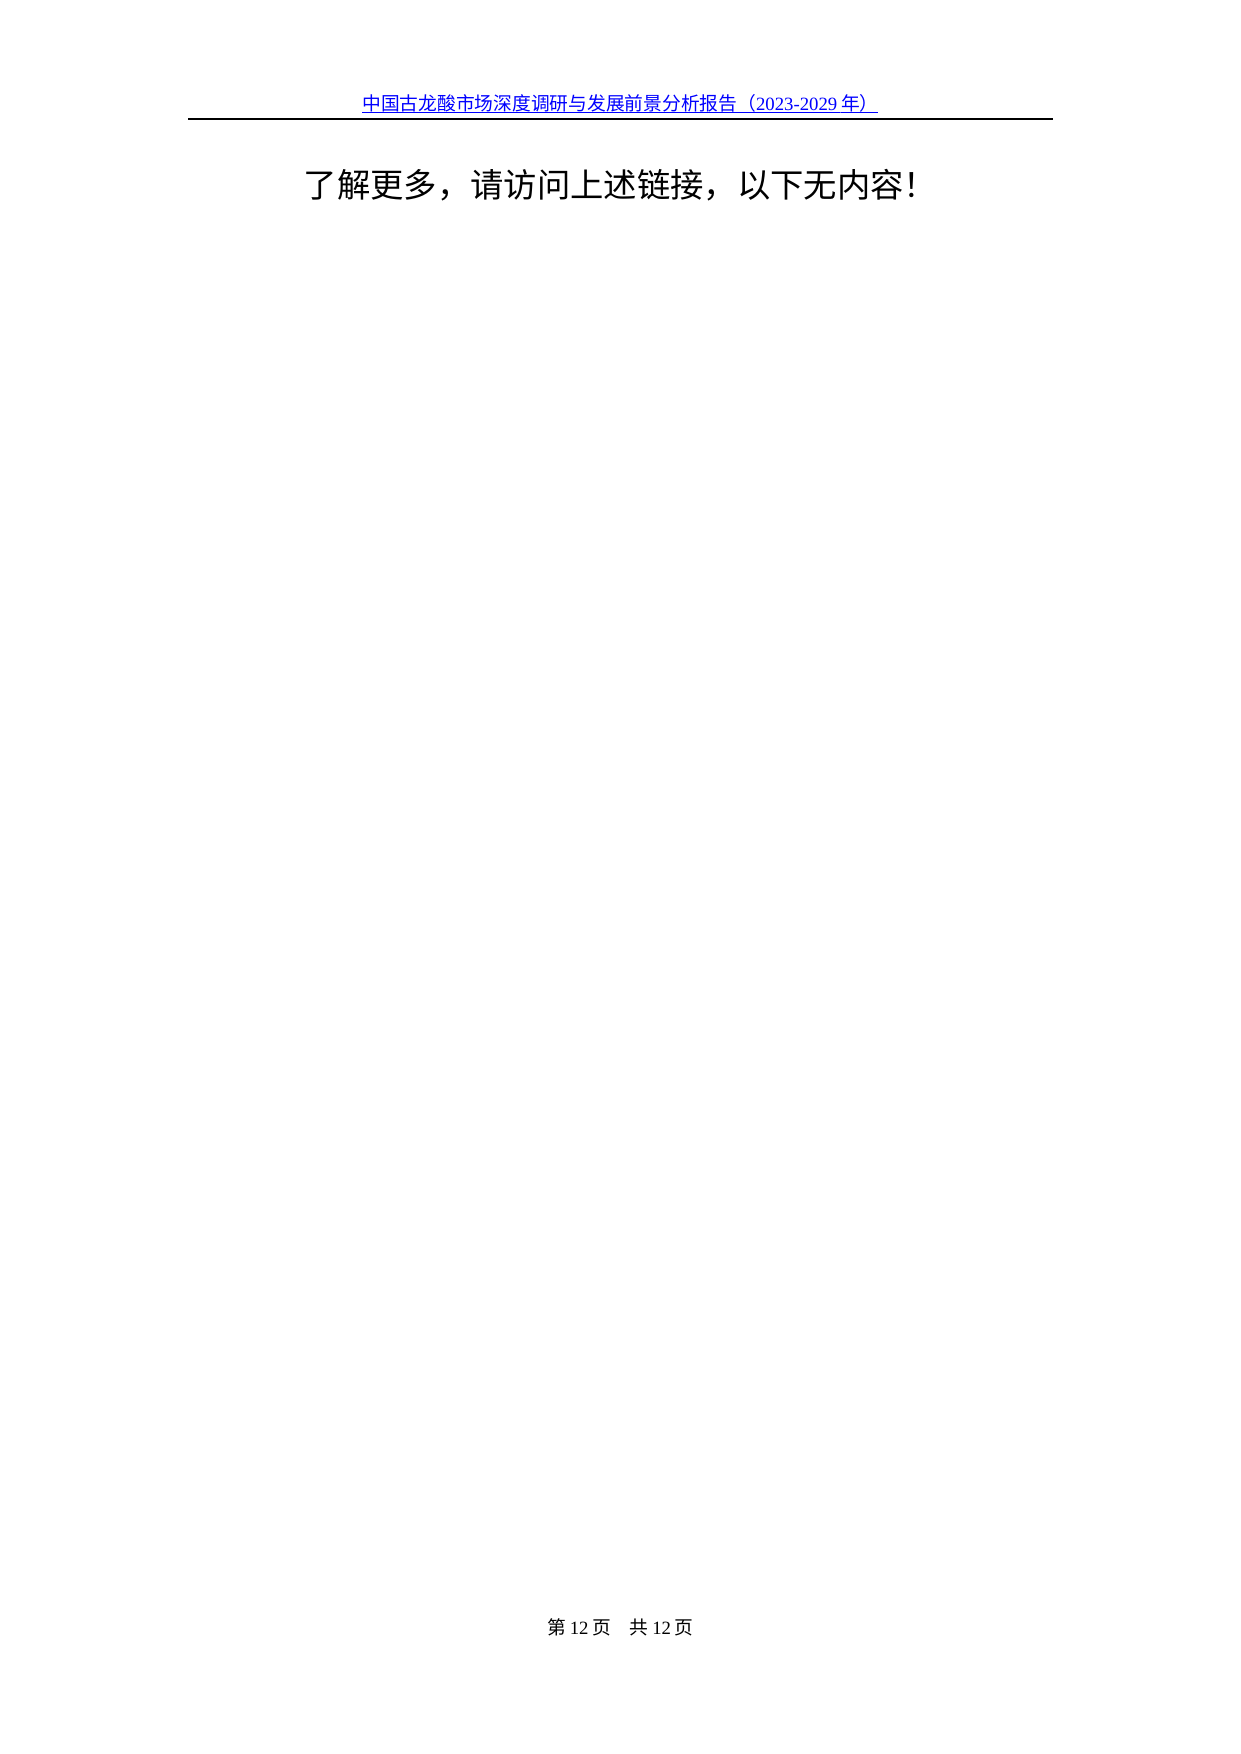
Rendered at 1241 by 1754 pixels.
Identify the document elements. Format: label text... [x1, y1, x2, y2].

title 了解更多，请访问上述链接，以下无内容！ [187, 150, 1053, 215]
